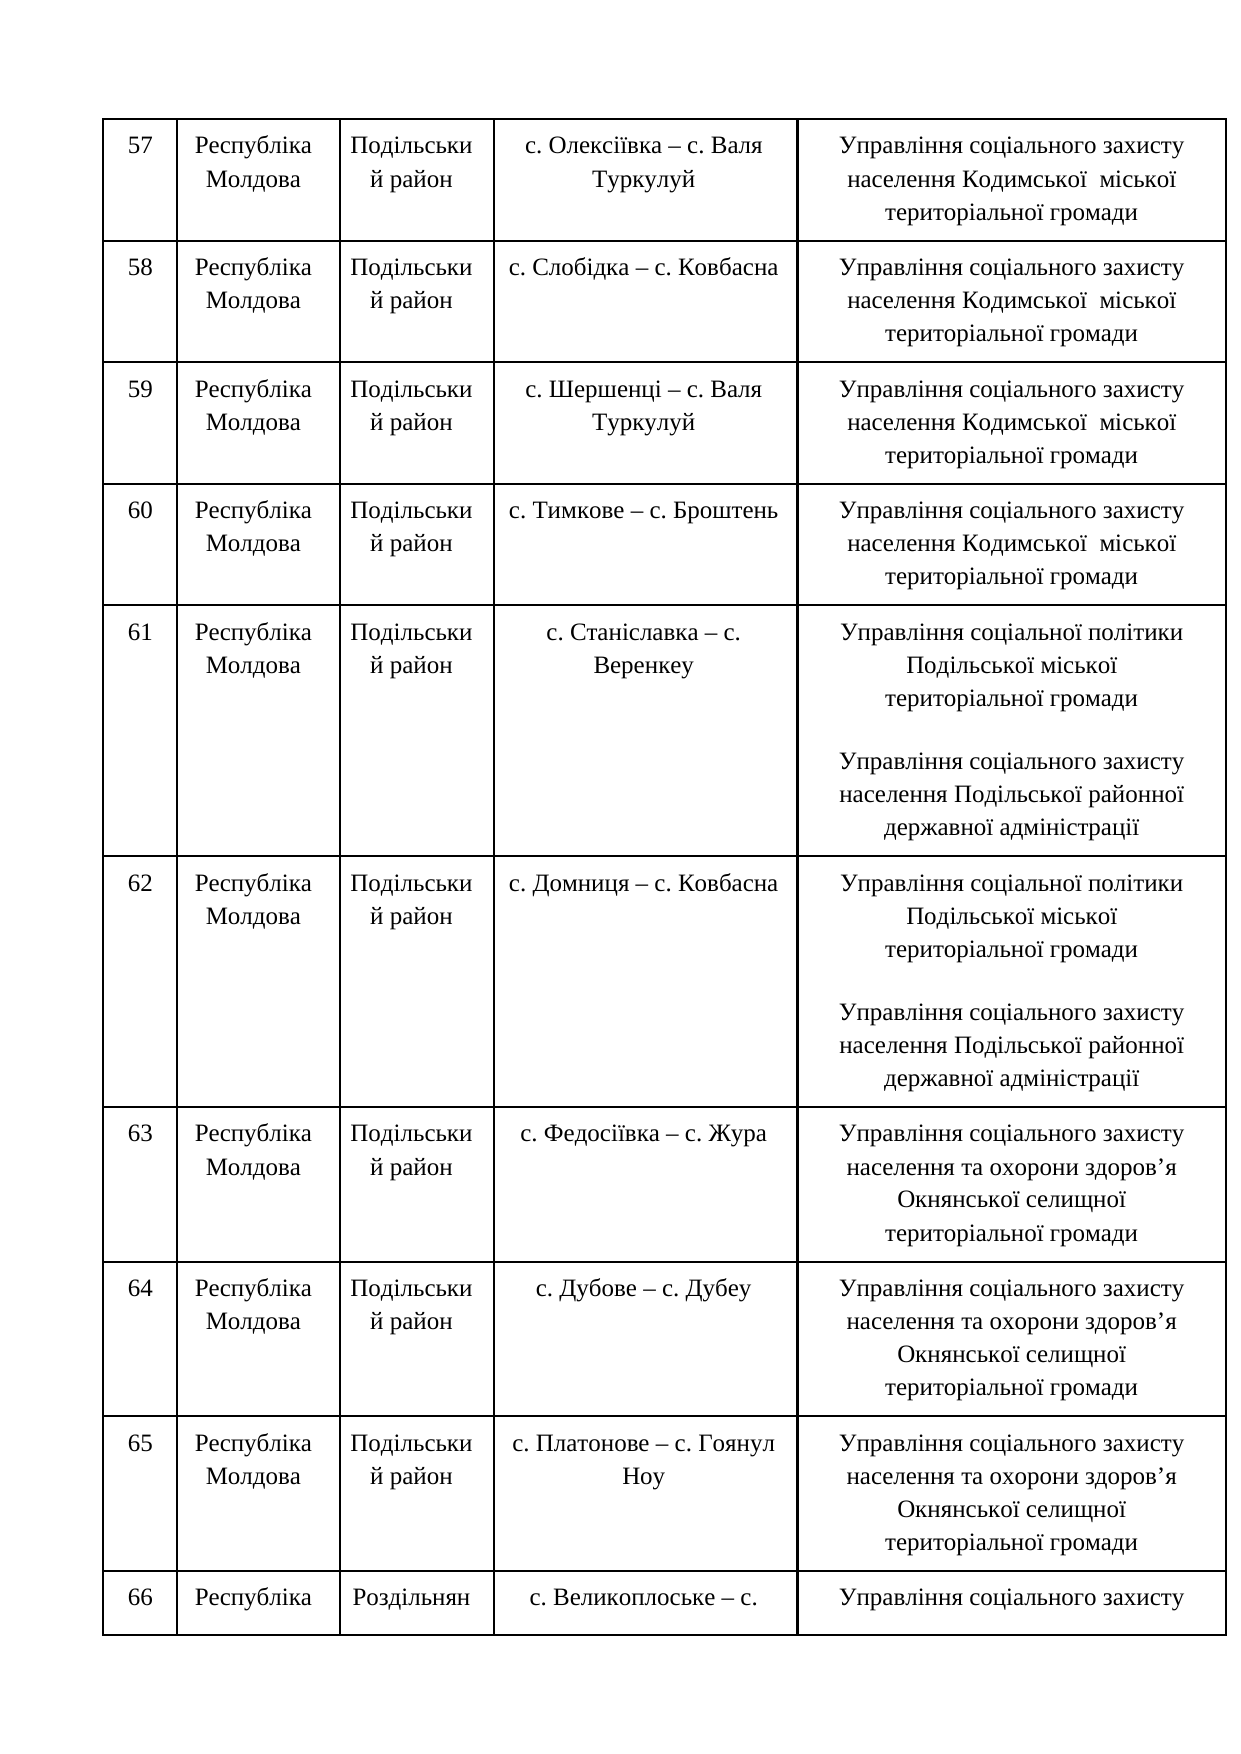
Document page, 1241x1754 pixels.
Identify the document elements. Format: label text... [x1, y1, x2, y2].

table_cell Подільський район [341, 485, 493, 604]
table_cell Республіка Молдова [178, 1263, 339, 1415]
table_cell Подільський район [341, 363, 493, 483]
table_cell с. Дубове – с. Дубеу [495, 1263, 796, 1415]
table_cell Подільський район [341, 1108, 493, 1261]
table_cell с. Платонове – с. Гоянул Ноу [495, 1417, 796, 1570]
table_cell Подільський район [341, 1417, 493, 1570]
table_cell Республіка Молдова [178, 606, 339, 855]
table_cell Управління соціальної політики Подільської міської територіальної громади Управління соціального захисту населення Подільської районної державної адміністрації [799, 857, 1225, 1106]
table_cell Управління соціального захисту населення Кодимської міської територіальної громади [799, 242, 1225, 361]
table_cell 63 [104, 1108, 176, 1261]
table_cell 58 [104, 242, 176, 361]
table_cell с. Олексіївка – с. Валя Туркулуй [495, 120, 796, 240]
table_cell Подільський район [341, 120, 493, 240]
table_cell Подільський район [341, 606, 493, 855]
table_cell 59 [104, 363, 176, 483]
table_cell с. Шершенці – с. Валя Туркулуй [495, 363, 796, 483]
table_cell 62 [104, 857, 176, 1106]
table_cell с. Домниця – с. Ковбасна [495, 857, 796, 1106]
table_cell Управління соціального захисту населення та охорони здоров’я Окнянської селищної територіальної громади [799, 1417, 1225, 1570]
table_cell 60 [104, 485, 176, 604]
table_cell Республіка Молдова [178, 120, 339, 240]
table_cell 65 [104, 1417, 176, 1570]
table_cell с. Тимкове – с. Броштень [495, 485, 796, 604]
table_cell с. Слобідка – с. Ковбасна [495, 242, 796, 361]
table_cell Управління соціальної політики Подільської міської територіальної громади Управління соціального захисту населення Подільської районної державної адміністрації [799, 606, 1225, 855]
table_cell Республіка Молдова [178, 1108, 339, 1261]
table_cell Республіка Молдова [178, 1572, 339, 1634]
table_cell с. Федосіївка – с. Жура [495, 1108, 796, 1261]
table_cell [341, 1572, 493, 1634]
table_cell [799, 1572, 1225, 1634]
table_cell Управління соціального захисту населення та охорони здоров’я Окнянської селищної територіальної громади [799, 1263, 1225, 1415]
table_cell 66 [104, 1572, 176, 1634]
table_cell Республіка Молдова [178, 242, 339, 361]
table_cell Подільський район [341, 1263, 493, 1415]
table_cell Республіка Молдова [178, 485, 339, 604]
table_cell 57 [104, 120, 176, 240]
table_cell Подільський район [341, 857, 493, 1106]
table_cell Подільський район [341, 242, 493, 361]
table_cell Республіка Молдова [178, 1417, 339, 1570]
table_cell Республіка Молдова [178, 857, 339, 1106]
table_cell 61 [104, 606, 176, 855]
table_cell Управління соціального захисту населення та охорони здоров’я Окнянської селищної територіальної громади [799, 1108, 1225, 1261]
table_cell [495, 1572, 796, 1634]
table_cell с. Станіславка – с. Веренкеу [495, 606, 796, 855]
table_cell Управління соціального захисту населення Кодимської міської територіальної громади [799, 485, 1225, 604]
table_cell Республіка Молдова [178, 363, 339, 483]
table_cell Управління соціального захисту населення Кодимської міської територіальної громади [799, 363, 1225, 483]
table_cell 64 [104, 1263, 176, 1415]
table_cell Управління соціального захисту населення Кодимської міської територіальної громади [799, 120, 1225, 240]
